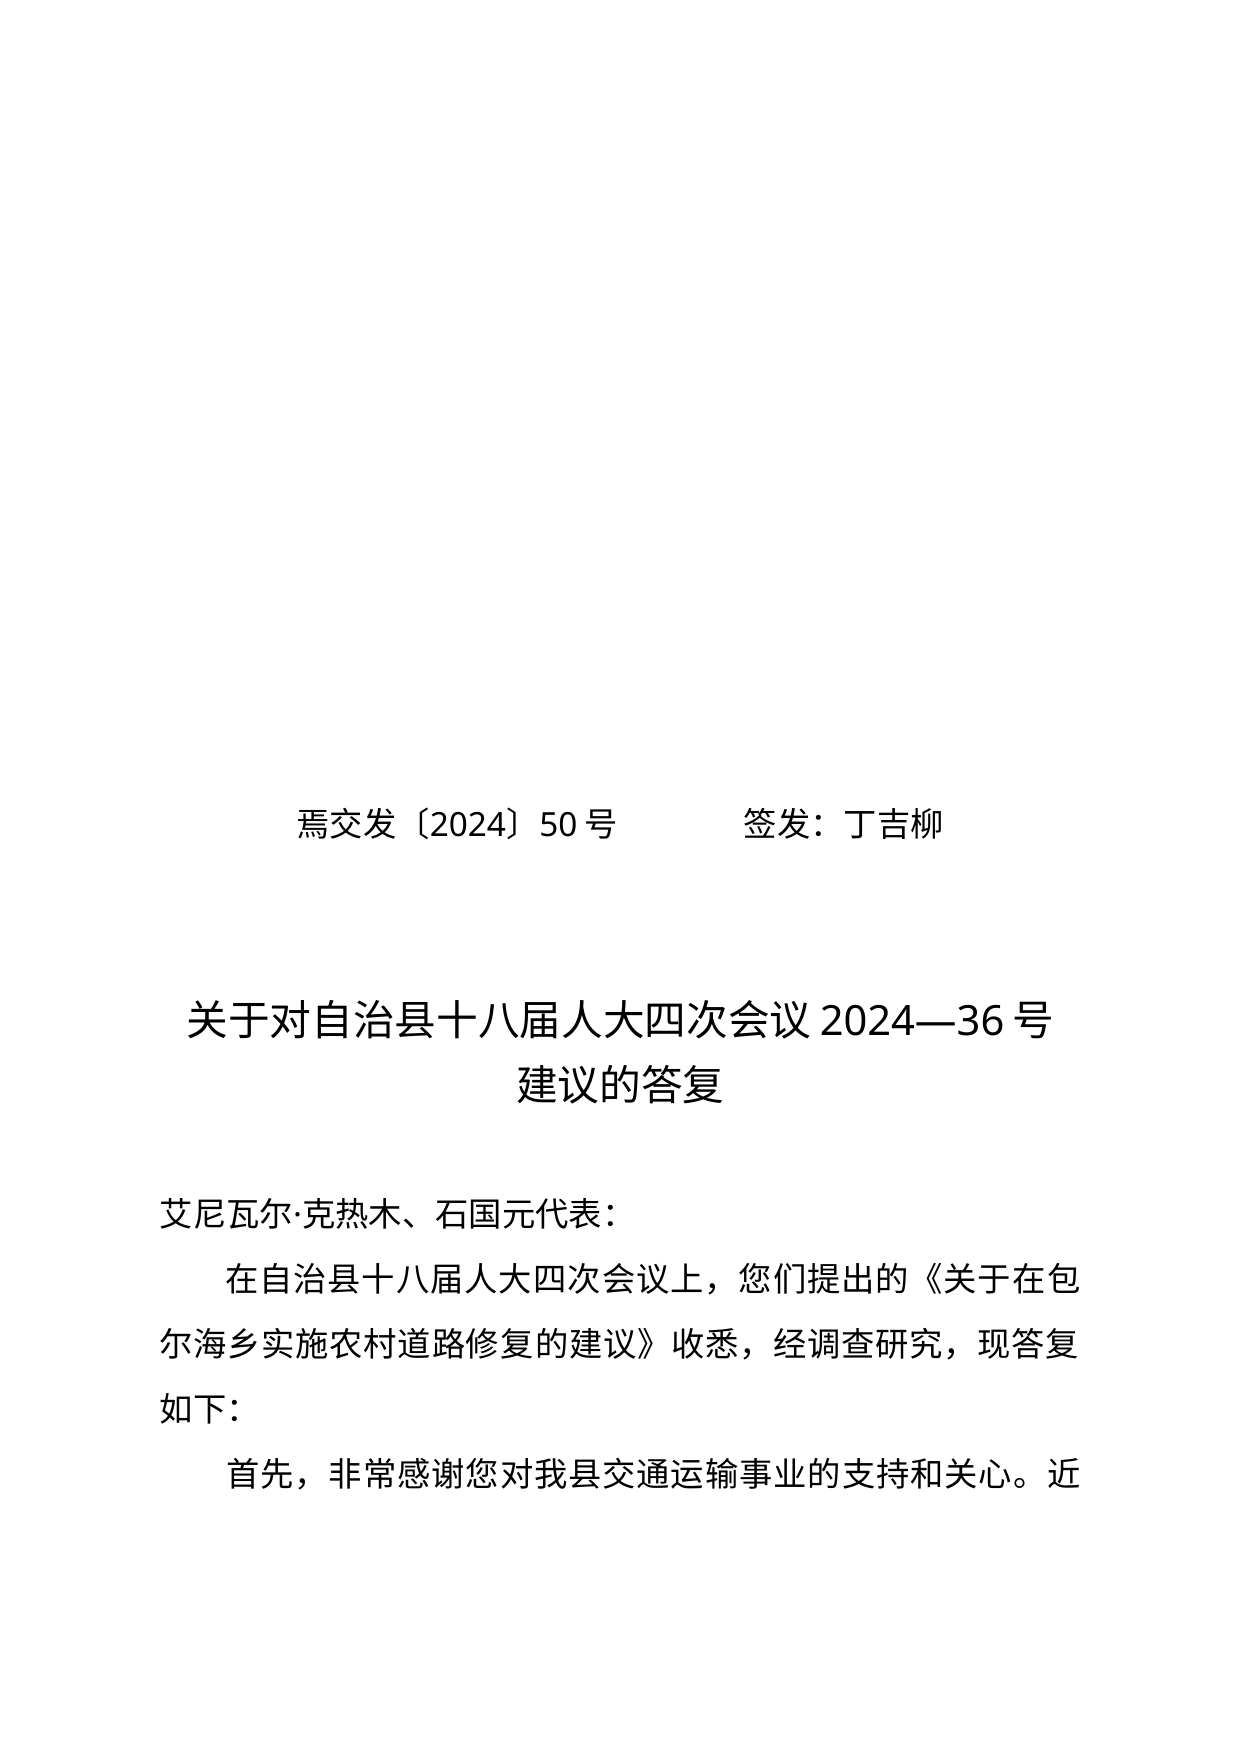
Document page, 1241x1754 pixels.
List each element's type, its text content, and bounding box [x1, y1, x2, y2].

text 在自治县十八届人大四次会议上，您们提出的《关于在包尔海乡实施农村道路修复的建议》收悉，经调查研究，现答复如下： [159, 1245, 1081, 1440]
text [159, 1440, 1081, 1505]
text 艾尼瓦尔·克热木、石国元代表： [159, 1180, 1081, 1245]
text 关于对自治县十八届人大四次会议2024—36号 [159, 985, 1081, 1050]
text 焉交发〔2024〕50号 签发：丁吉柳 [159, 790, 1081, 855]
text 建议的答复 [159, 1050, 1081, 1115]
